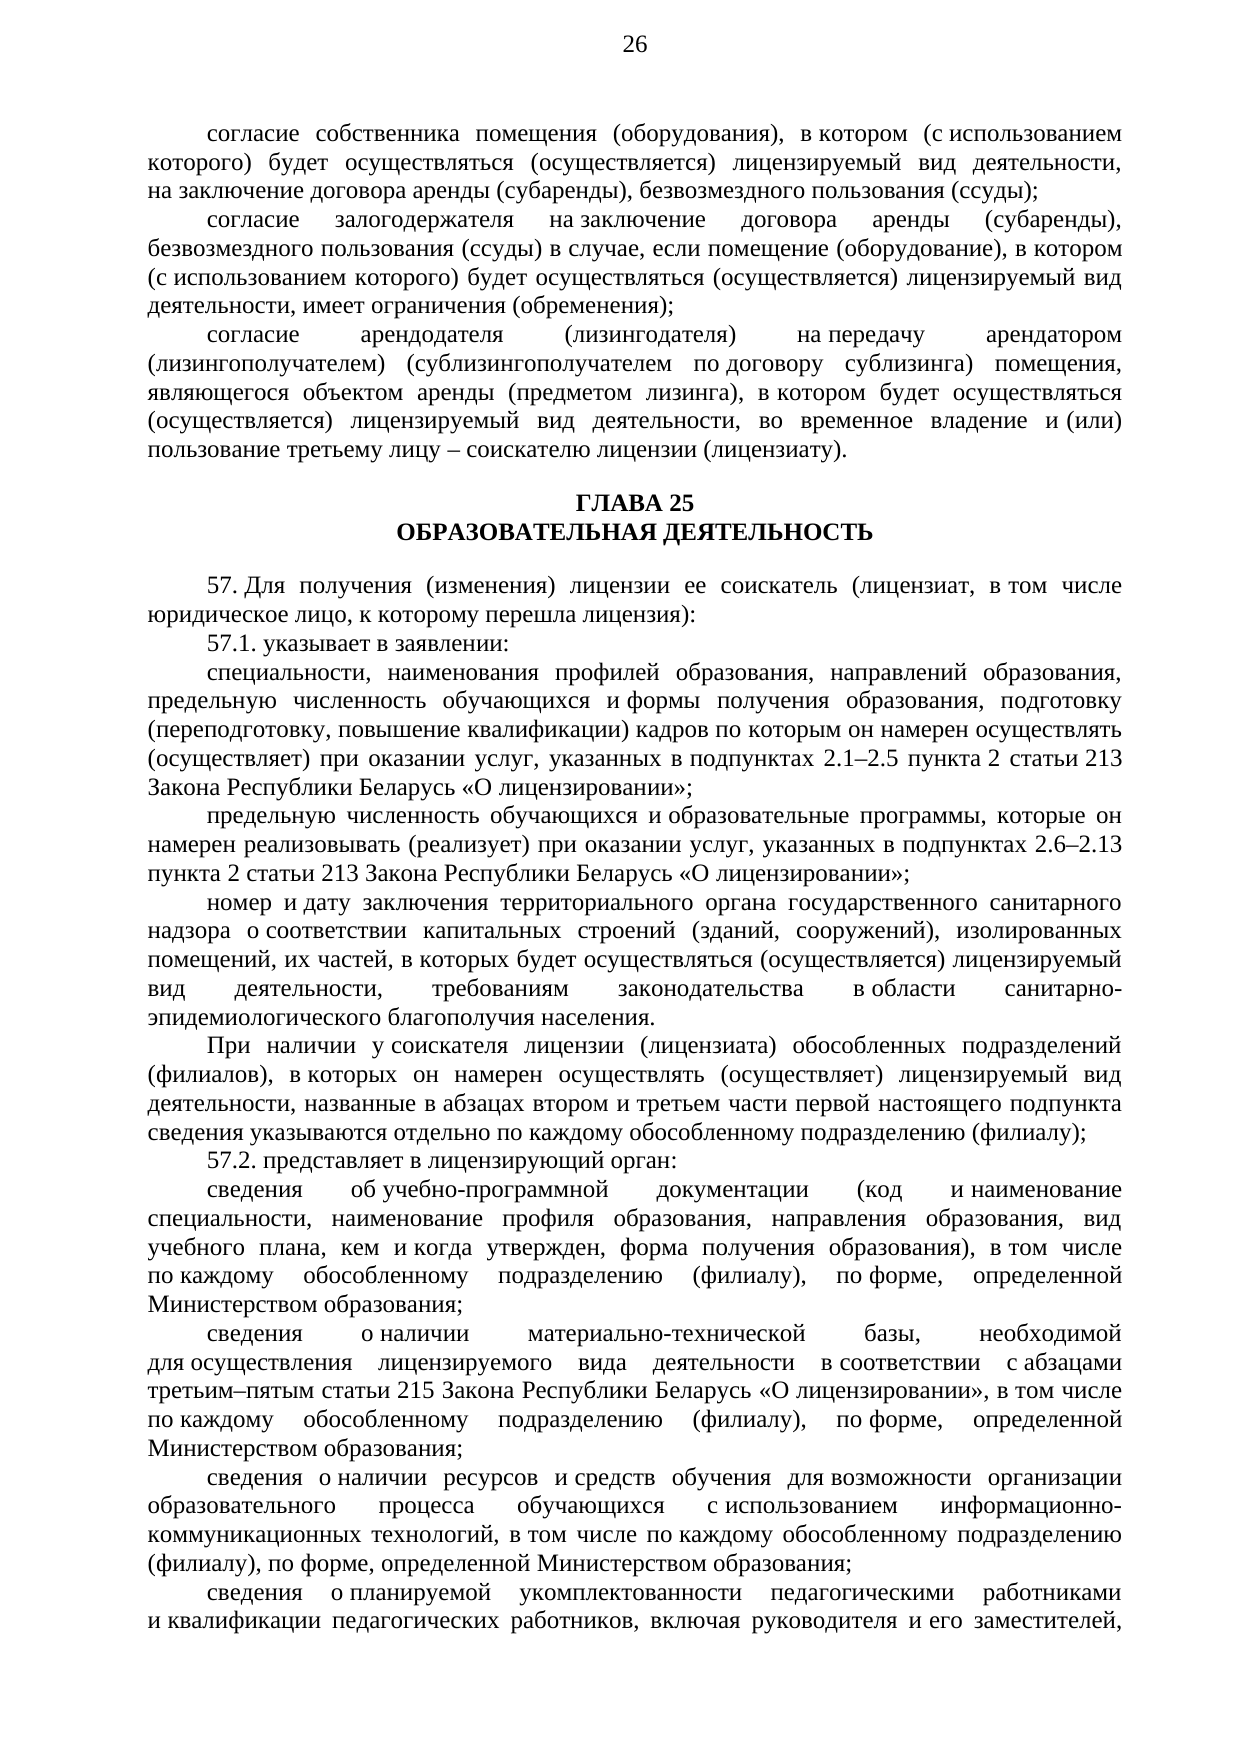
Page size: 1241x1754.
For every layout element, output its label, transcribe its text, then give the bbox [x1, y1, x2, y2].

text сведения о наличии ресурсов и средств обучения для возможности организации образовательного процесса обучающихся с использованием информационно-коммуникационных технологий, в том числе по каждому обособленному подразделению (филиалу), по форме, определенной Министерством образования; [147, 1462, 1122, 1577]
text сведения об учебно-программной документации (код и наименование специальности, наименование профиля образования, направления образования, вид учебного плана, кем и когда утвержден, форма получения образования), в том числе по каждому обособленному подразделению (филиалу), по форме, определенной Министерством образования; [147, 1174, 1122, 1318]
text специальности, наименования профилей образования, направлений образования, предельную численность обучающихся и формы получения образования, подготовку (переподготовку, повышение квалификации) кадров по которым он намерен осуществлять (осуществляет) при оказании услуг, указанных в подпунктах 2.1–2.5 пункта 2 статьи 213 Закона Республики Беларусь «О лицензировании»; [147, 657, 1122, 801]
text 57.1. указывает в заявлении: [147, 628, 1122, 657]
text 57. Для получения (изменения) лицензии ее соискатель (лицензиат, в том числе юридическое лицо, к которому перешла лицензия): [147, 571, 1122, 628]
text сведения о наличии материально-технической базы, необходимой для осуществления лицензируемого вида деятельности в соответствии с абзацами третьим–пятым статьи 215 Закона Республики Беларусь «О лицензировании», в том числе по каждому обособленному подразделению (филиалу), по форме, определенной Министерством образования; [147, 1318, 1122, 1462]
text согласие залогодержателя на заключение договора аренды (субаренды), безвозмездного пользования (ссуды) в случае, если помещение (оборудование), в котором (с использованием которого) будет осуществляться (осуществляется) лицензируемый вид деятельности, имеет ограничения (обременения); [147, 204, 1122, 319]
text При наличии у соискателя лицензии (лицензиата) обособленных подразделений (филиалов), в которых он намерен осуществлять (осуществляет) лицензируемый вид деятельности, названные в абзацах втором и третьем части первой настоящего подпункта сведения указываются отдельно по каждому обособленному подразделению (филиалу); [147, 1031, 1122, 1146]
text согласие собственника помещения (оборудования), в котором (с использованием которого) будет осуществляться (осуществляется) лицензируемый вид деятельности, на заключение договора аренды (субаренды), безвозмездного пользования (ссуды); [147, 118, 1122, 204]
text номер и дату заключения территориального органа государственного санитарного надзора о соответствии капитальных строений (зданий, сооружений), изолированных помещений, их частей, в которых будет осуществляться (осуществляется) лицензируемый вид деятельности, требованиям законодательства в области санитарно-эпидемиологического благополучия населения. [147, 887, 1122, 1031]
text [147, 1577, 1122, 1634]
text согласие арендодателя (лизингодателя) на передачу арендатором (лизингополучателем) (сублизингополучателем по договору сублизинга) помещения, являющегося объектом аренды (предметом лизинга), в котором будет осуществляться (осуществляется) лицензируемый вид деятельности, во временное владение и (или) пользование третьему лицу – соискателю лицензии (лицензиату). [147, 319, 1122, 463]
text ГЛАВА 25 ОБРАЗОВАТЕЛЬНАЯ ДЕЯТЕЛЬНОСТЬ [147, 488, 1122, 546]
text предельную численность обучающихся и образовательные программы, которые он намерен реализовывать (реализует) при оказании услуг, указанных в подпунктах 2.6–2.13 пункта 2 статьи 213 Закона Республики Беларусь «О лицензировании»; [147, 801, 1122, 887]
text 57.2. представляет в лицензирующий орган: [147, 1146, 1122, 1174]
